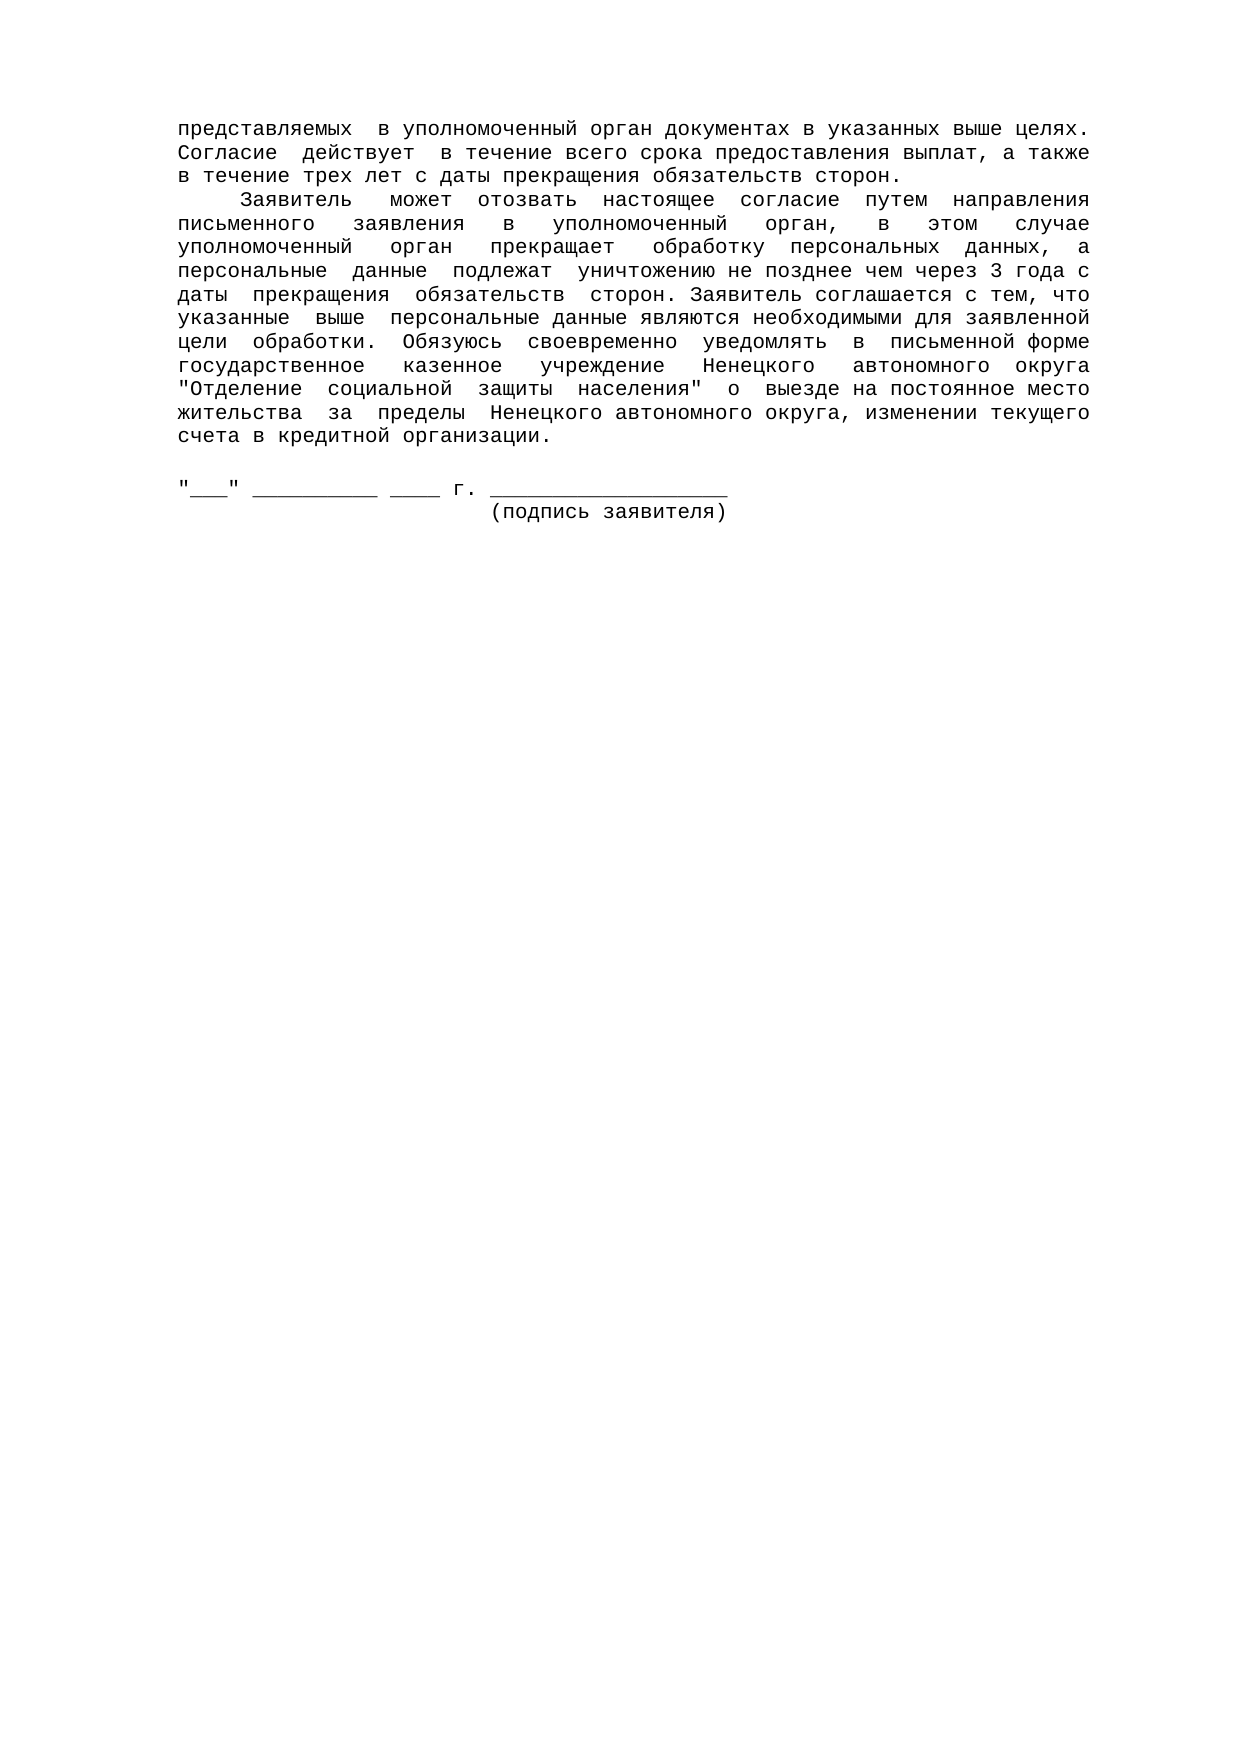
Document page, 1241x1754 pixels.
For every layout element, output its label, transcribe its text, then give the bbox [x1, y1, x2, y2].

text персональные данные подлежат уничтожению не позднее чем через 3 года с [177, 260, 1152, 284]
text уполномоченный орган прекращает обработку персональных данных, а [177, 236, 1152, 260]
text цели обработки. Обязуюсь своевременно уведомлять в письменной форме [177, 331, 1152, 354]
text государственное казенное учреждение Ненецкого автономного округа [177, 354, 1152, 378]
text Заявитель может отозвать настоящее согласие путем направления [177, 189, 1152, 213]
text "___" __________ ____ г. ___________________ [177, 478, 1152, 502]
text (подпись заявителя) [177, 502, 1152, 525]
text письменного заявления в уполномоченный орган, в этом случае [177, 213, 1152, 236]
text в течение трех лет с даты прекращения обязательств сторон. [177, 165, 1152, 189]
text даты прекращения обязательств сторон. Заявитель соглашается с тем, что [177, 284, 1152, 307]
text указанные выше персональные данные являются необходимыми для заявленной [177, 307, 1152, 331]
text жительства за пределы Ненецкого автономного округа, изменении текущего [177, 402, 1152, 426]
text счета в кредитной организации. [177, 426, 1152, 449]
text "Отделение социальной защиты населения" о выезде на постоянное место [177, 378, 1152, 402]
text Согласие действует в течение всего срока предоставления выплат, а также [177, 142, 1152, 165]
text представляемых в уполномоченный орган документах в указанных выше целях. [177, 118, 1152, 142]
